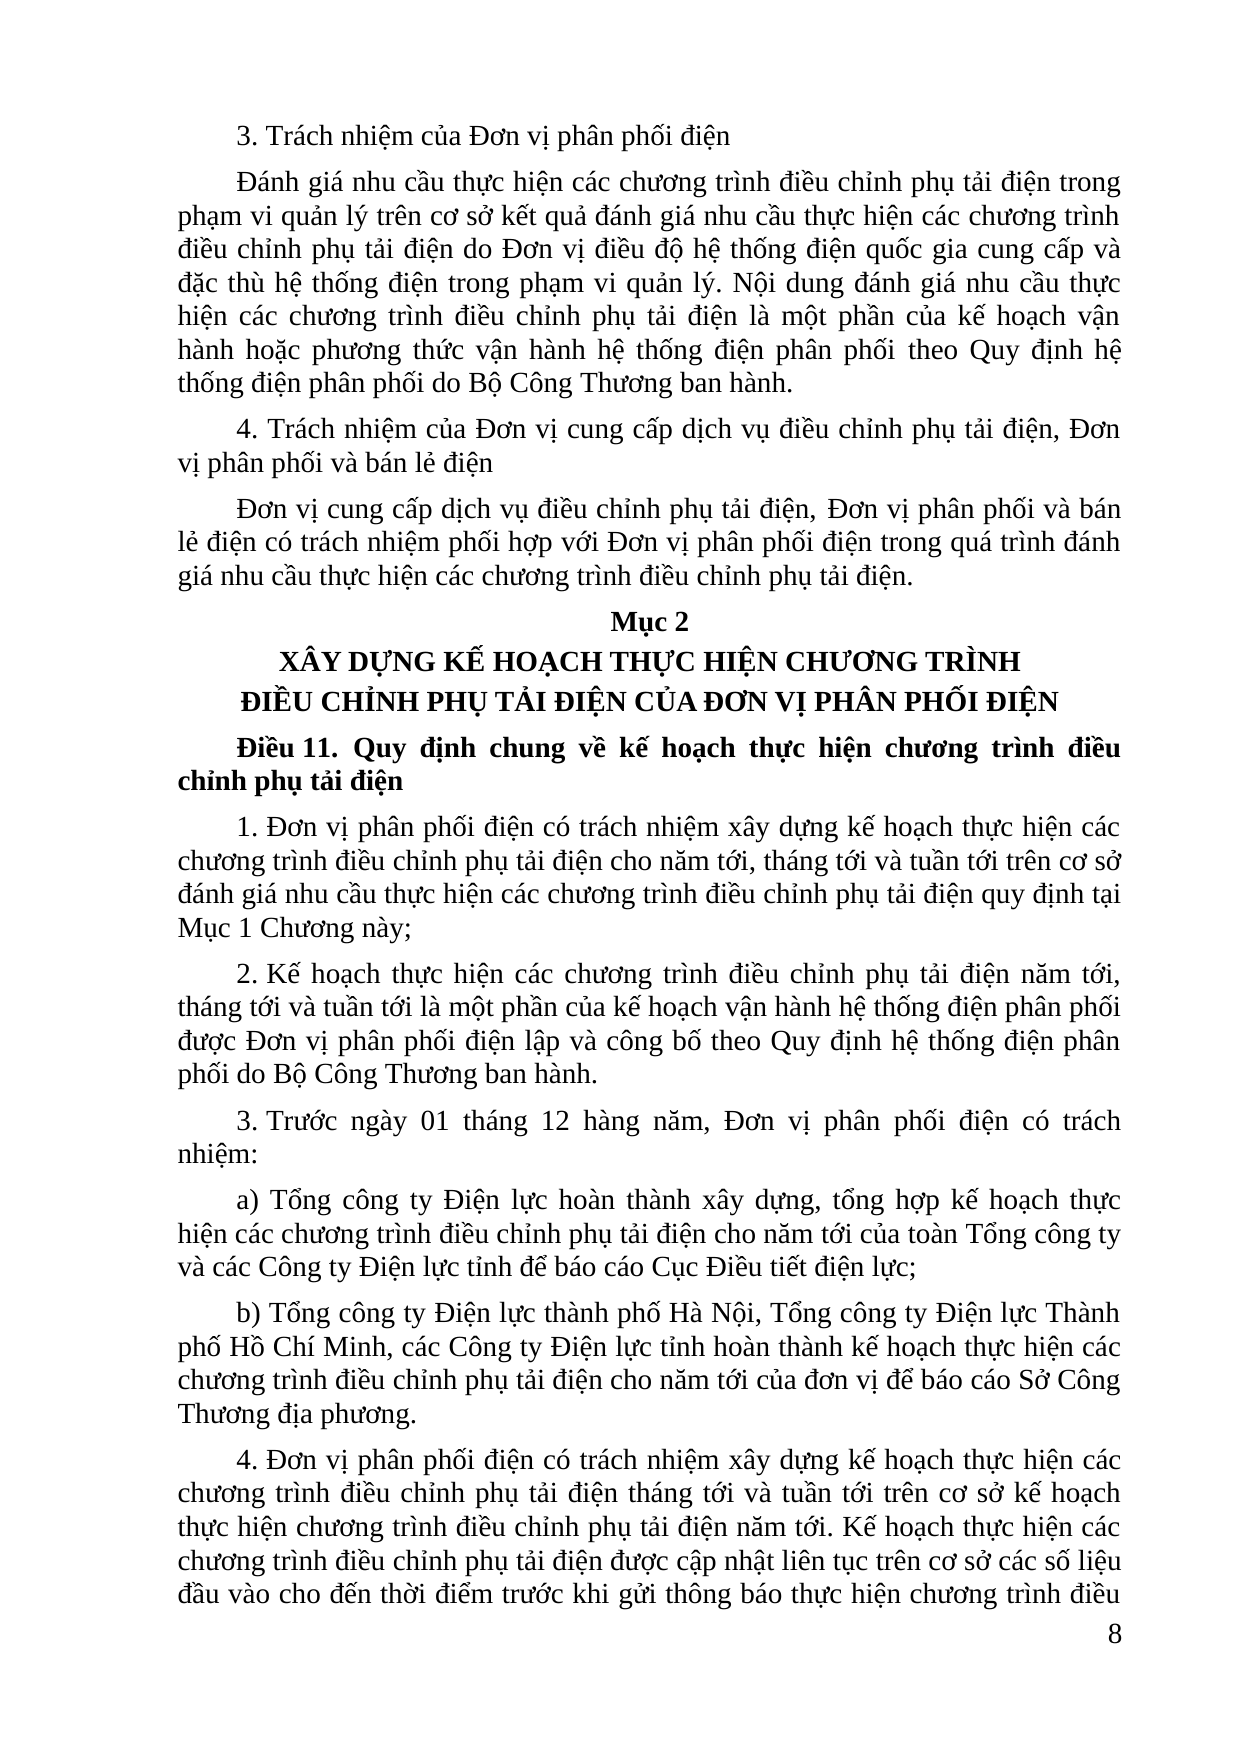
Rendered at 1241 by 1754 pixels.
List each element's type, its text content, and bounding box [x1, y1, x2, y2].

text a) Tổng công ty Điện lực hoàn thành xây dựng, tổng hợp kế hoạch thực hiện các chương trình điều chỉnh phụ tải điện cho năm tới của toàn Tổng công ty và các Công ty Điện lực tỉnh để báo cáo Cục Điều tiết điện lực; [177, 1182, 1122, 1283]
list Trước ngày 01 tháng 12 hàng năm, Đơn vị phân phối điện có trách nhiệm: [177, 1103, 1122, 1170]
subtitle XÂY DỰNG KẾ HOẠCH THỰC HIỆN CHƯƠNG TRÌNH [177, 644, 1122, 677]
text 3. Trách nhiệm của Đơn vị phân phối điện [177, 118, 1122, 152]
subtitle ĐIỀU CHỈNH PHỤ TẢI ĐIỆN CỦA ĐƠN VỊ PHÂN PHỐI ĐIỆN [177, 684, 1122, 717]
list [177, 1442, 1122, 1610]
text Đơn vị cung cấp dịch vụ điều chỉnh phụ tải điện, Đơn vị phân phối và bán lẻ điện có trách nhiệm phối hợp với Đơn vị phân phối điện trong quá trình đánh giá nhu cầu thực hiện các chương trình điều chỉnh phụ tải điện. [177, 491, 1122, 592]
subtitle Mục 2 [177, 604, 1122, 638]
list Kế hoạch thực hiện các chương trình điều chỉnh phụ tải điện năm tới, tháng tới và tuần tới là một phần của kế hoạch vận hành hệ thống điện phân phối được Đơn vị phân phối điện lập và công bố theo Quy định hệ thống điện phân phối do Bộ Công Thương ban hành. [177, 956, 1122, 1090]
text 4. Trách nhiệm của Đơn vị cung cấp dịch vụ điều chỉnh phụ tải điện, Đơn vị phân phối và bán lẻ điện [177, 411, 1122, 478]
text Đánh giá nhu cầu thực hiện các chương trình điều chỉnh phụ tải điện trong phạm vi quản lý trên cơ sở kết quả đánh giá nhu cầu thực hiện các chương trình điều chỉnh phụ tải điện do Đơn vị điều độ hệ thống điện quốc gia cung cấp và đặc thù hệ thống điện trong phạm vi quản lý. Nội dung đánh giá nhu cầu thực hiện các chương trình điều chỉnh phụ tải điện là một phần của kế hoạch vận hành hoặc phương thức vận hành hệ thống điện phân phối theo Quy định hệ thống điện phân phối do Bộ Công Thương ban hành. [177, 164, 1122, 399]
list Đơn vị phân phối điện có trách nhiệm xây dựng kế hoạch thực hiện các chương trình điều chỉnh phụ tải điện cho năm tới, tháng tới và tuần tới trên cơ sở đánh giá nhu cầu thực hiện các chương trình điều chỉnh phụ tải điện quy định tại Mục 1 Chương này; [177, 809, 1122, 943]
list Quy định chung về kế hoạch thực hiện chương trình điều chỉnh phụ tải điện [177, 730, 1122, 797]
text b) Tổng công ty Điện lực thành phố Hà Nội, Tổng công ty Điện lực Thành phố Hồ Chí Minh, các Công ty Điện lực tỉnh hoàn thành kế hoạch thực hiện các chương trình điều chỉnh phụ tải điện cho năm tới của đơn vị để báo cáo Sở Công Thương địa phương. [177, 1295, 1122, 1429]
